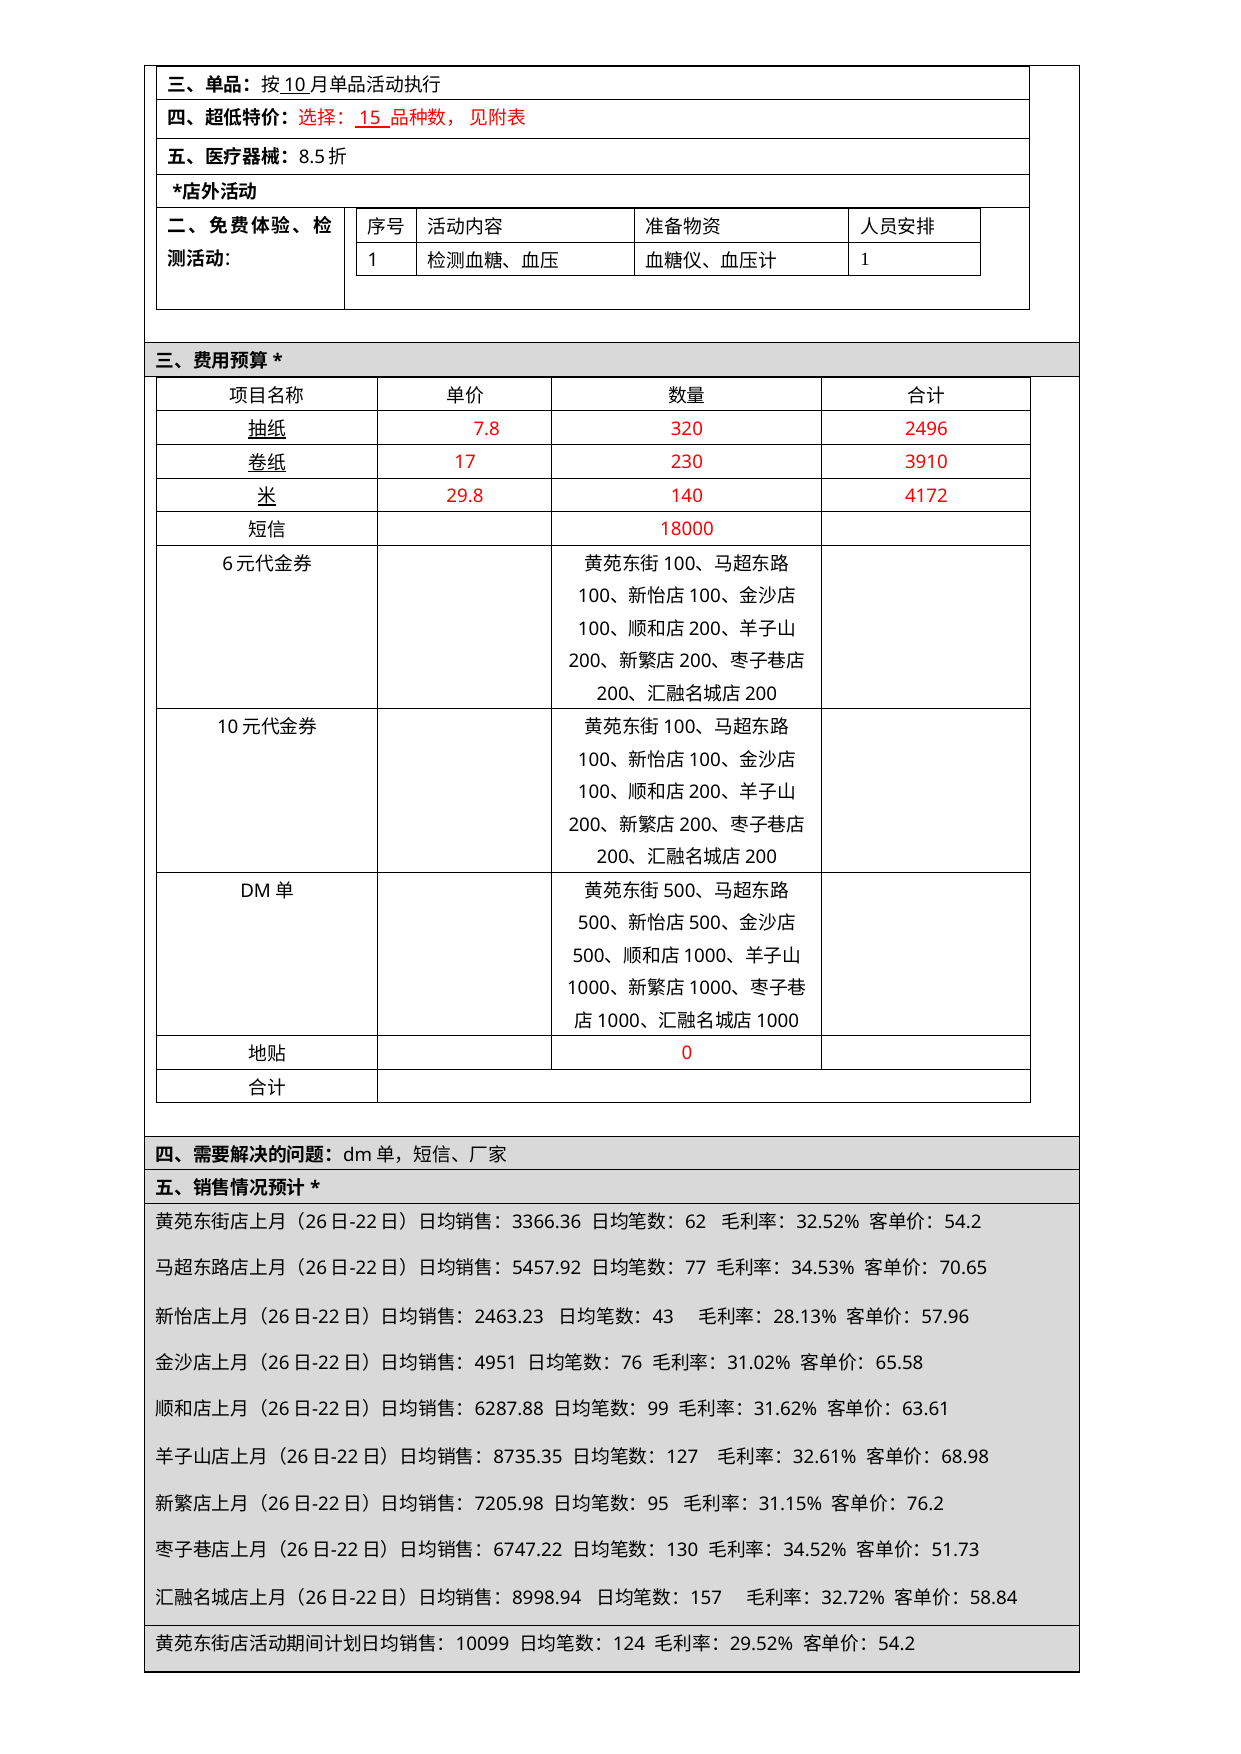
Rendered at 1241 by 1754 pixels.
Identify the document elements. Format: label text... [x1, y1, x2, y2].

table_cell 五、销售情况预计 * [145, 1170, 1079, 1203]
table_cell [145, 66, 1079, 342]
table_cell 三、费用预算 * [145, 343, 1079, 376]
table_cell 黄苑东街店上月（26日-22日）日均销售：3366.36 日均笔数：62 毛利率：32.52% 客单价：54.2 马超东路店上月（26日-22日）日均销售：5457.92 日均笔数：77 毛利率：34.53% 客单价：70.65 新怡店上月（26日-22日）日均销售：2463.23 日均笔数：43 毛利率：28.13% 客单价：57.96 金沙店上月（26日-22日）日均销售：4951 日均笔数：76 毛利率：31.02% 客单价：65.58 顺和店上月（26日-22日）日均销售：6287.88 日均笔数：99 毛利率：31.62% 客单价：63.61 羊子山店上月（26日-22日）日均销售：8735.35 日均笔数：127 毛利率：32.61% 客单价：68.98 新繁店上月（26日-22日）日均销售：7205.98 日均笔数：95 毛利率：31.15% 客单价：76.2 枣子巷店上月（26日-22日）日均销售：6747.22 日均笔数：130 毛利率：34.52% 客单价：51.73 汇融名城店上月（26日-22日）日均销售：8998.94 日均笔数：157 毛利率：32.72% 客单价：58.84 [145, 1204, 1079, 1625]
table_cell [145, 377, 1079, 1136]
table_cell 四、需要解决的问题：dm单，短信、厂家 [145, 1137, 1079, 1169]
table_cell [145, 1626, 1079, 1671]
